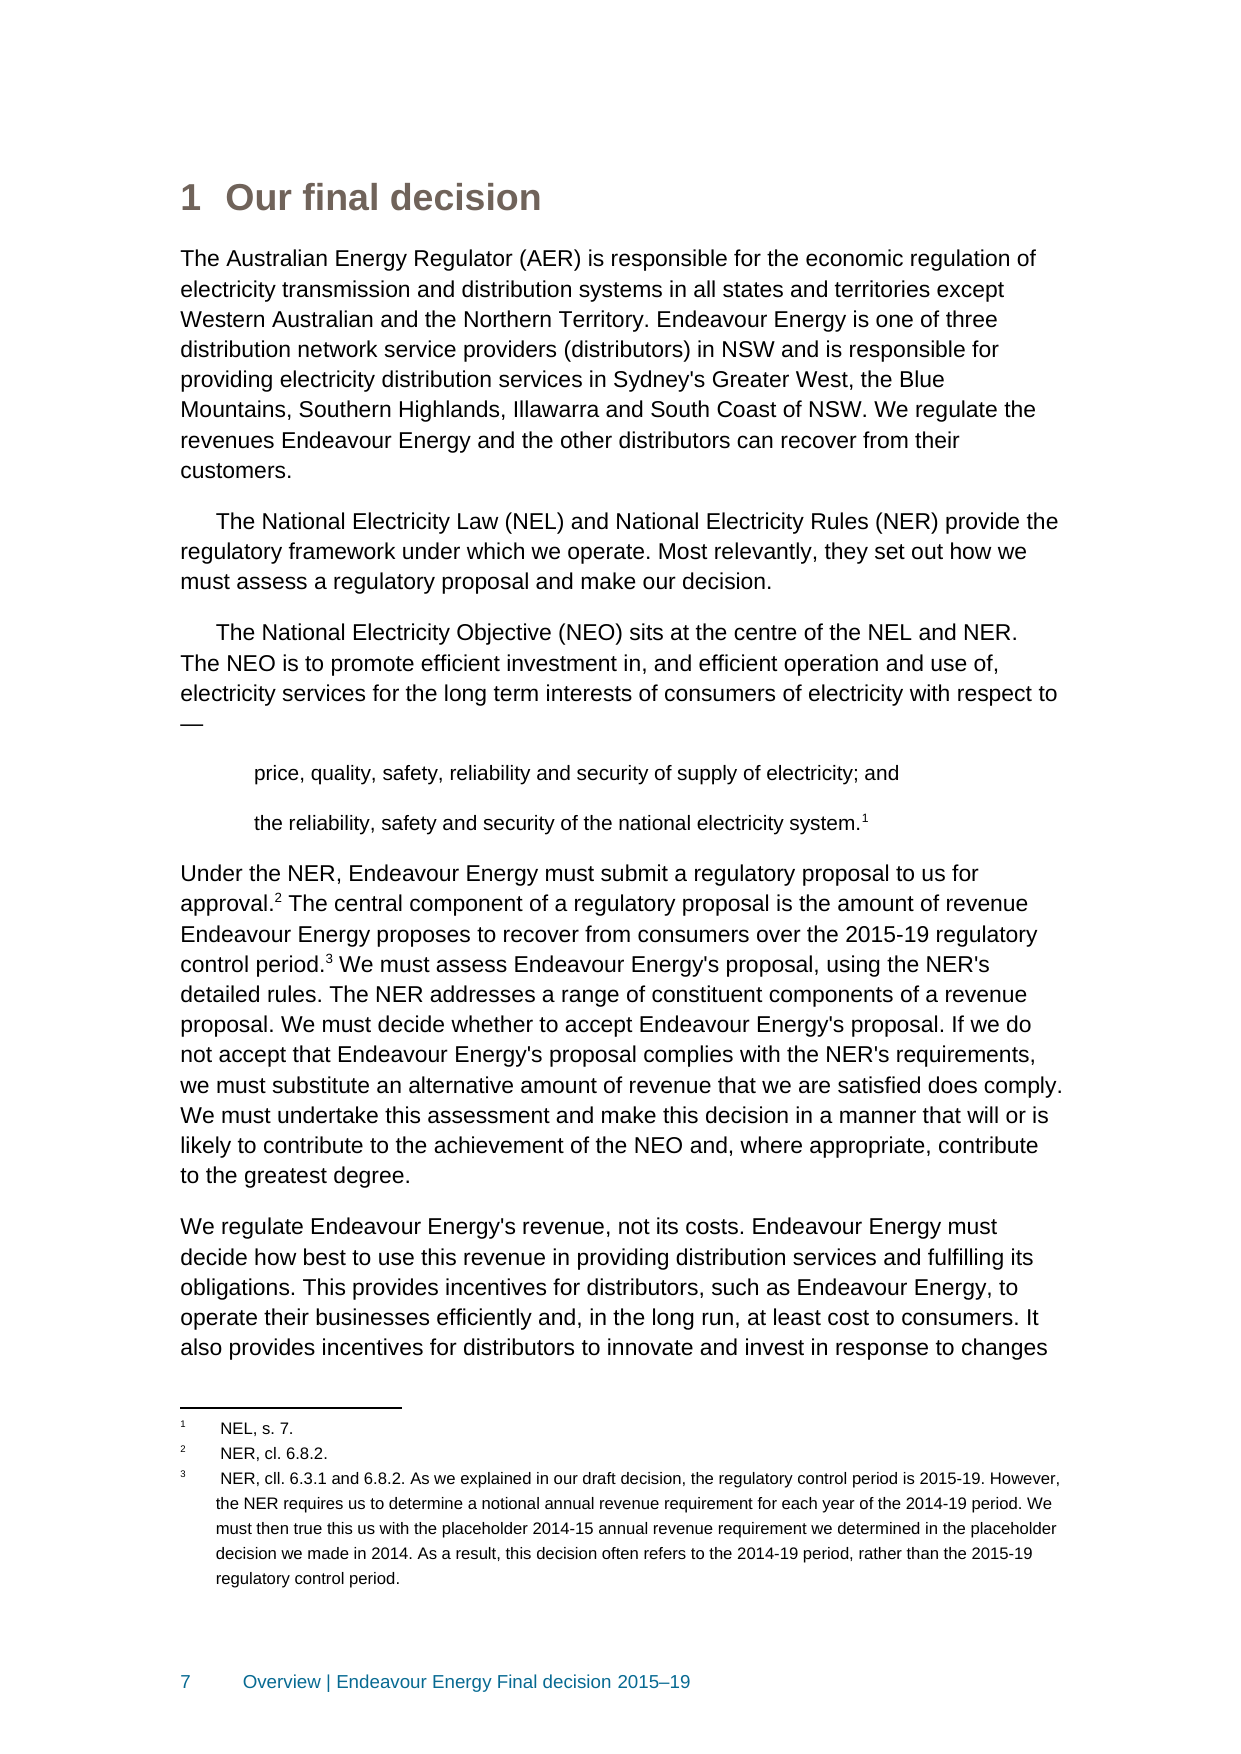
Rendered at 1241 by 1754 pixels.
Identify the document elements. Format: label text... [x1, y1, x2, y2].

text the reliability, safety and security of the national electricity system. [254, 811, 988, 834]
list The National Electricity Objective (NEO) sits at the centre of the NEL and NER. The NEO is to promote efficient investment in, and efficient operation and use of, electricity services for the long term interests of consumers of electricity with respect to— [180, 619, 1063, 736]
text Under the NER, Endeavour Energy must submit a regulatory proposal to us for approval. The central component of a regulatory proposal is the amount of revenue Endeavour Energy proposes to recover from consumers over the 2015-19 regulatory control period. We must assess Endeavour Energy's proposal, using the NER's detailed rules. The NER addresses a range of constituent components of a revenue proposal. We must decide whether to accept Endeavour Energy's proposal. If we do not accept that Endeavour Energy's proposal complies with the NER's requirements, we must substitute an alternative amount of revenue that we are satisfied does comply. We must undertake this assessment and make this decision in a manner that will or is likely to contribute to the achievement of the NEO and, where appropriate, contribute to the greatest degree. [180, 860, 1063, 1189]
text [180, 1213, 1063, 1361]
subtitle Our final decision [180, 175, 1063, 218]
text price, quality, safety, reliability and security of supply of electricity; and [254, 761, 988, 785]
list The National Electricity Law (NEL) and National Electricity Rules (NER) provide the regulatory framework under which we operate. Most relevantly, they set out how we must assess a regulatory proposal and make our decision. [180, 508, 1063, 595]
text The Australian Energy Regulator (AER) is responsible for the economic regulation of electricity transmission and distribution systems in all states and territories except Western Australian and the Northern Territory. Endeavour Energy is one of three distribution network service providers (distributors) in NSW and is responsible for providing electricity distribution services in Sydney's Greater West, the Blue Mountains, Southern Highlands, Illawarra and South Coast of NSW. We regulate the revenues Endeavour Energy and the other distributors can recover from their customers. [180, 245, 1063, 483]
